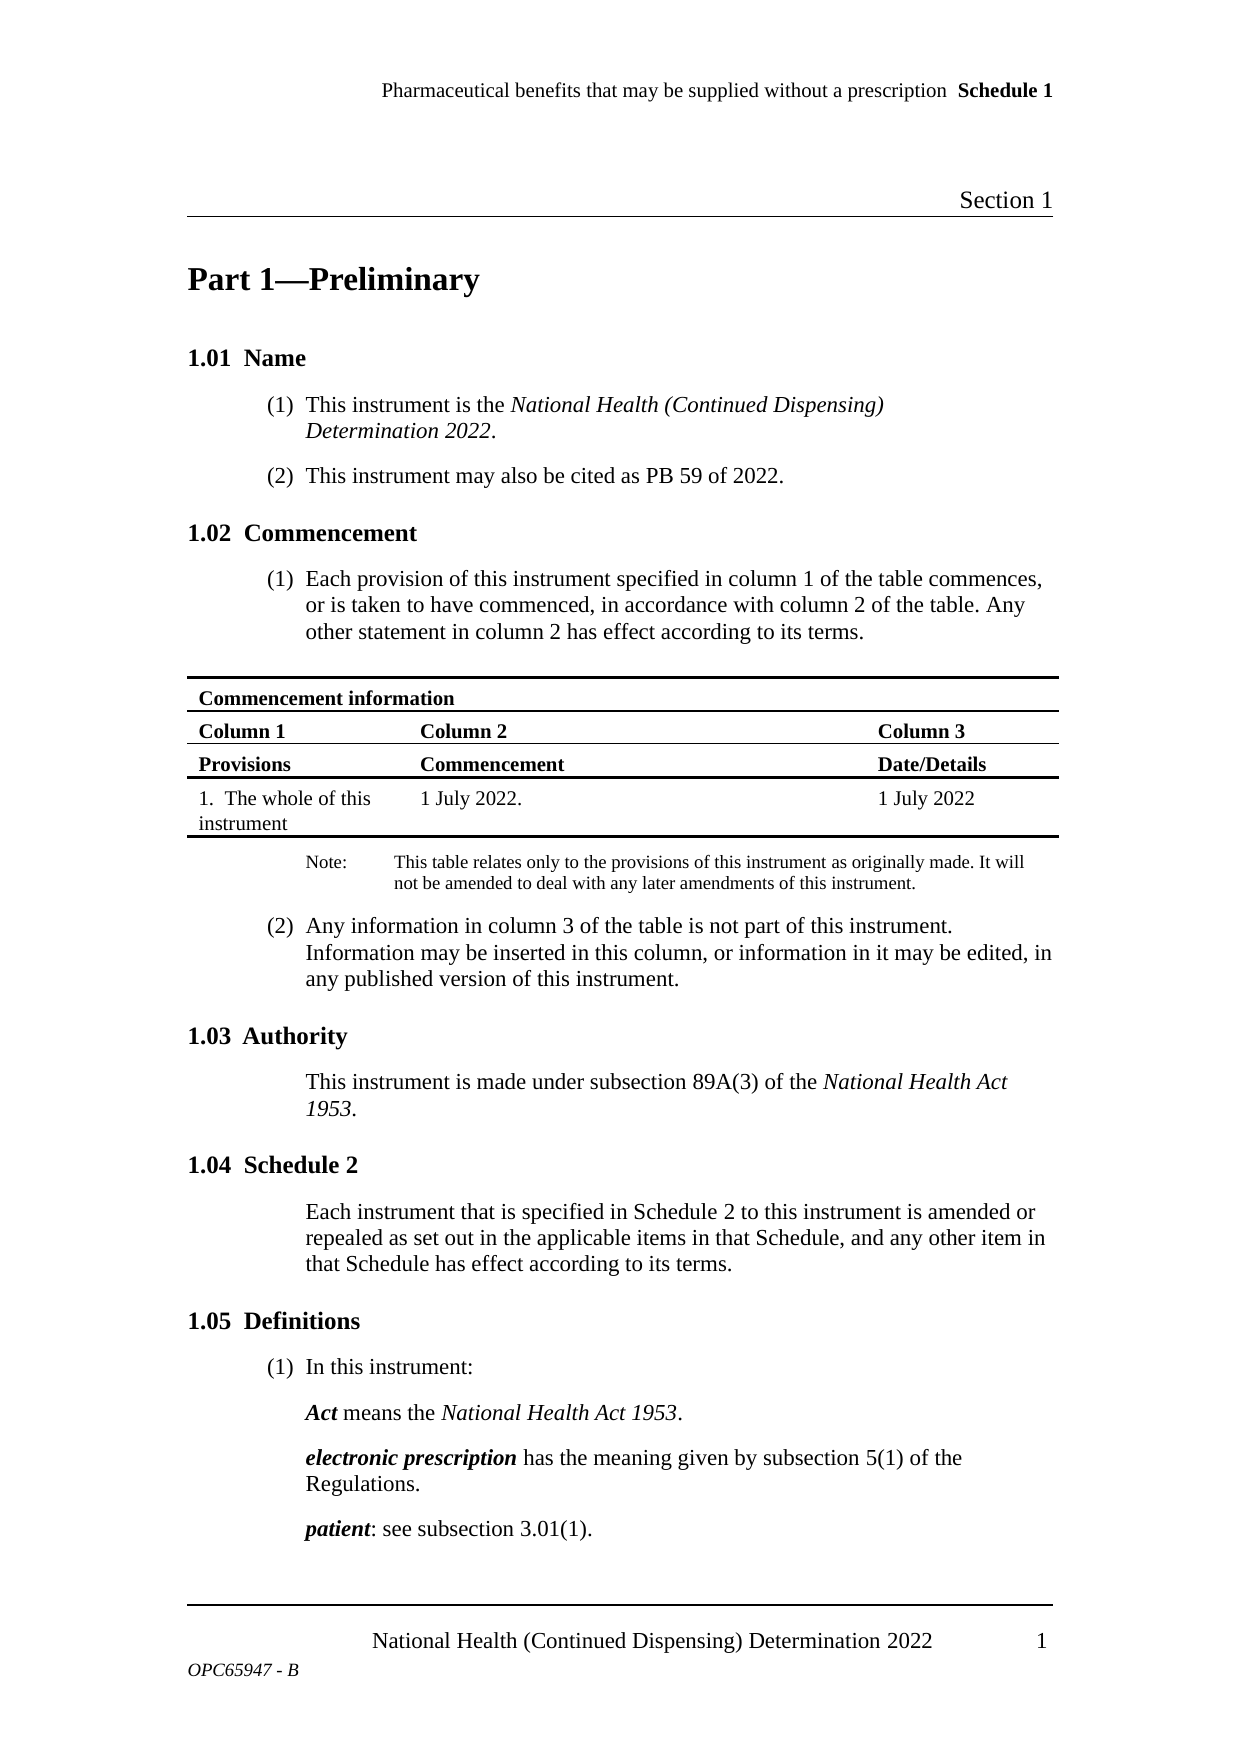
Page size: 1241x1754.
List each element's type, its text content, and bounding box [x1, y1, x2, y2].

text 1.04 Schedule 2 [187, 1150, 1053, 1179]
text (2) This instrument may also be cited as PB 59 of 2022. [187, 462, 1053, 488]
table_cell Commencement [409, 744, 866, 776]
text 1.02 Commencement [187, 518, 1053, 546]
table_cell Column 3 [866, 712, 1058, 743]
text (2) Any information in column 3 of the table is not part of this instrument. Information may be inserted in this column, or information in it may be edited, in any published version of this instrument. [187, 913, 1053, 992]
text 1.05 Definitions [187, 1306, 1053, 1335]
text Part 1—Preliminary [187, 259, 1053, 297]
table_cell 1. The whole of this instrument [187, 779, 409, 835]
text Act means the National Health Act 1953. [305, 1398, 1053, 1425]
text 1.01 Name [187, 343, 1053, 372]
table_header Commencement information [187, 679, 1058, 710]
text This instrument is made under subsection 89A(3) of the National Health Act 1953. [187, 1068, 1053, 1121]
table_cell 1 July 2022. [409, 779, 866, 835]
table_cell 1 July 2022 [866, 779, 1058, 835]
table_cell Column 1 [187, 712, 409, 743]
text (1) In this instrument: [187, 1353, 1053, 1380]
text (1) This instrument is the National Health (Continued Dispensing) Determination 2022. [187, 391, 1053, 443]
table_cell Provisions [187, 744, 409, 776]
text 1.03 Authority [187, 1021, 1053, 1049]
text Note: This table relates only to the provisions of this instrument as originally made. It will not be amended to deal with any later amendments of this instrument. [305, 851, 1053, 894]
text electronic prescription has the meaning given by subsection 5(1) of the Regulations. [305, 1444, 1053, 1496]
text (1) Each provision of this instrument specified in column 1 of the table commences, or is taken to have commenced, in accordance with column 2 of the table. Any other statement in column 2 has effect according to its terms. [187, 565, 1053, 644]
text patient: see subsection 3.01(1). [305, 1515, 1053, 1541]
table_cell Date/Details [866, 744, 1058, 776]
text Each instrument that is specified in Schedule 2 to this instrument is amended or repealed as set out in the applicable items in that Schedule, and any other item in that Schedule has effect according to its terms. [187, 1198, 1053, 1277]
table_cell Column 2 [409, 712, 866, 743]
